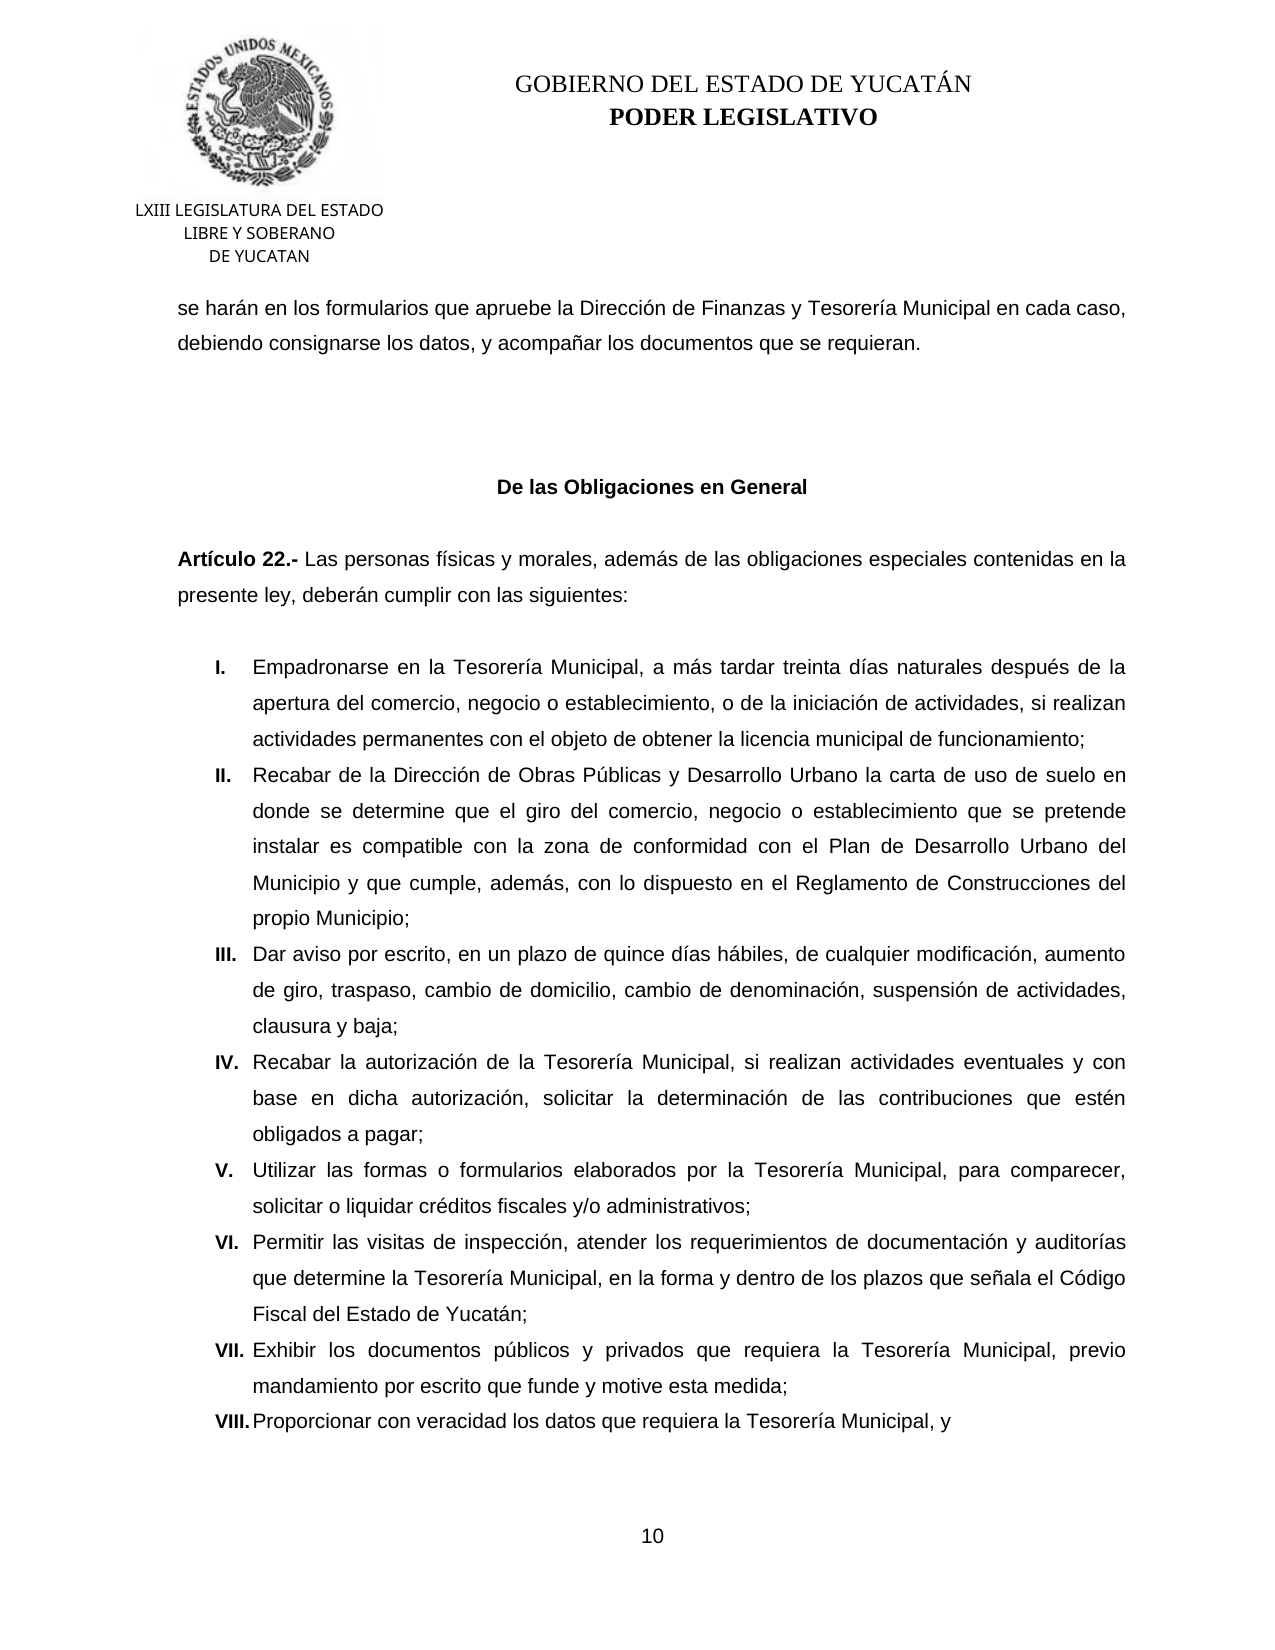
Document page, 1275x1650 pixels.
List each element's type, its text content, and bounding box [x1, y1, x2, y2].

list Utilizar las formas o formularios elaborados por la Tesorería Municipal, para comparecer, solicitar o liquidar créditos fiscales y/o administrativos; [215, 1158, 1127, 1218]
list Recabar la autorización de la Tesorería Municipal, si realizan actividades eventuales y con base en dicha autorización, solicitar la determinación de las contribuciones que estén obligados a pagar; [215, 1050, 1127, 1146]
list Permitir las visitas de inspección, atender los requerimientos de documentación y auditorías que determine la Tesorería Municipal, en la forma y dentro de los plazos que señala el Código Fiscal del Estado de Yucatán; [215, 1230, 1127, 1326]
list Dar aviso por escrito, en un plazo de quince días hábiles, de cualquier modificación, aumento de giro, traspaso, cambio de domicilio, cambio de denominación, suspensión de actividades, clausura y baja; [215, 942, 1127, 1038]
list Recabar de la Dirección de Obras Públicas y Desarrollo Urbano la carta de uso de suelo en donde se determine que el giro del comercio, negocio o establecimiento que se pretende instalar es compatible con la zona de conformidad con el Plan de Desarrollo Urbano del Municipio y que cumple, además, con lo dispuesto en el Reglamento de Construcciones del propio Municipio; [215, 762, 1127, 930]
text De las Obligaciones en General [177, 475, 1127, 499]
list Proporcionar con veracidad los datos que requiera la Tesorería Municipal, y [215, 1409, 1127, 1433]
picture [139, 30, 384, 201]
list Exhibir los documentos públicos y privados que requiera la Tesorería Municipal, previo mandamiento por escrito que funde y motive esta medida; [215, 1337, 1127, 1397]
text Artículo 22.- Las personas físicas y morales, además de las obligaciones especiales contenidas en la presente ley, deberán cumplir con las siguientes: [177, 547, 1127, 607]
list Empadronarse en la Tesorería Municipal, a más tardar treinta días naturales después de la apertura del comercio, negocio o establecimiento, o de la iniciación de actividades, si realizan actividades permanentes con el objeto de obtener la licencia municipal de funcionamiento; [215, 655, 1127, 751]
